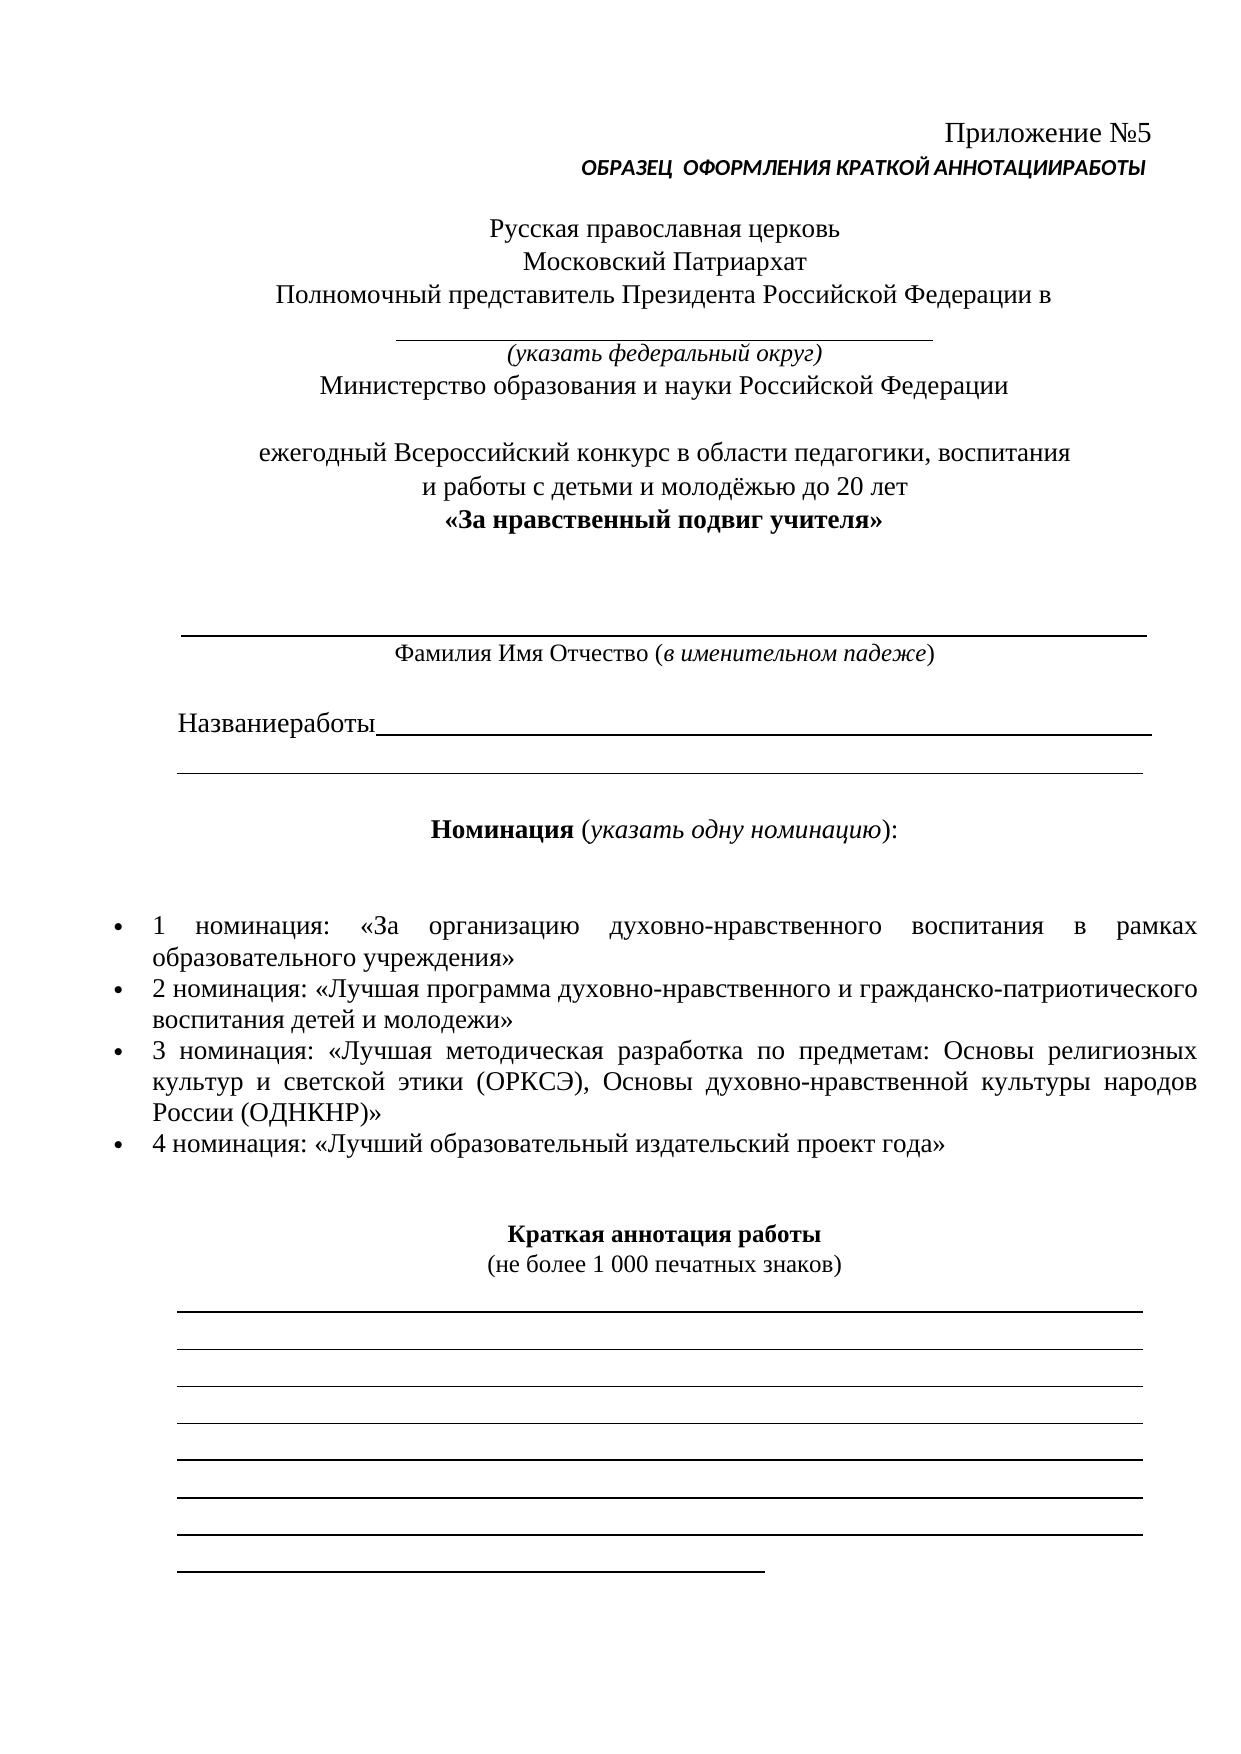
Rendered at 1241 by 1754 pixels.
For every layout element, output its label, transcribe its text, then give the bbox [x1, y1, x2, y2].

text Русская православная церковь Московский Патриархат [428, 212, 902, 277]
list 4 номинация: «Лучший образовательный издательский проект года» [114, 1127, 1199, 1159]
text Фамилия Имя Отчество (в именительном падеже) [303, 632, 1026, 667]
text ОБРАЗЕЦ ОФОРМЛЕНИЯ КРАТКОЙ АННОТАЦИИРАБОТЫ [581, 153, 1240, 181]
list 2 номинация: «Лучшая программа духовно-нравственного и гражданско-патриотического воспитания детей и молодежи» [114, 972, 1199, 1034]
text ежегодный Всероссийский конкурс в области педагогики, воспитания и работы с детьми и молодёжью до 20 лет [258, 436, 1072, 501]
text Полномочный представитель Президента Российской Федерации в [89, 279, 1238, 310]
text Приложение №5 [77, 115, 1152, 149]
list 1 номинация: «За организацию духовно-нравственного воспитания в рамках образовательного учреждения» [114, 909, 1199, 972]
text «За нравственный подвиг учителя» [303, 503, 1024, 534]
text (указать федеральный округ) [303, 336, 1026, 367]
text Названиеработы [89, 706, 1240, 738]
list 3 номинация: «Лучшая методическая разработка по предметам: Основы религиозных культур и светской этики (ОРКСЭ), Основы духовно-нравственной культуры народов России (ОДНКНР)» [114, 1034, 1199, 1127]
text Краткая аннотация работы [303, 1219, 1025, 1248]
text Номинация (указать одну номинацию): [303, 813, 1025, 844]
text (не более 1 000 печатных знаков) [303, 1249, 1025, 1278]
text Министерство образования и науки Российской Федерации [303, 369, 1025, 400]
